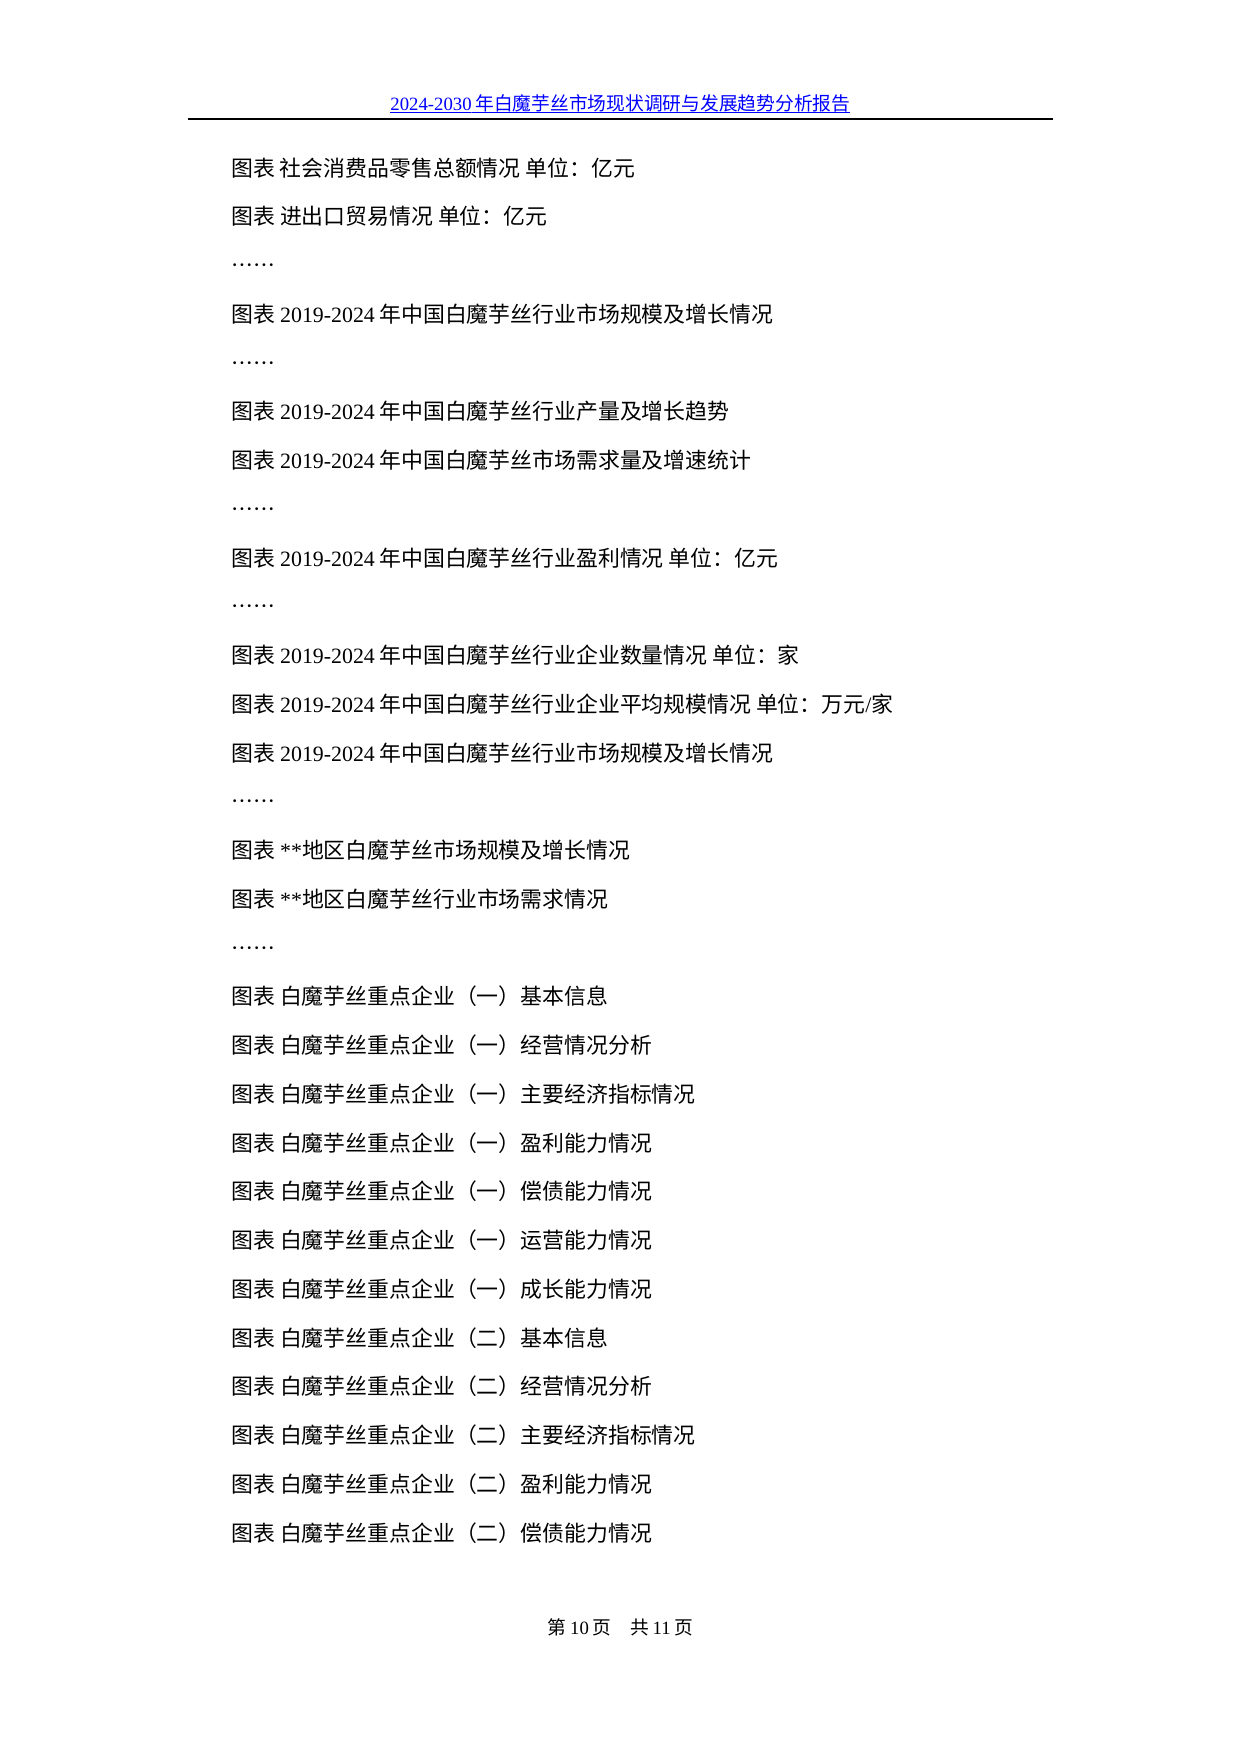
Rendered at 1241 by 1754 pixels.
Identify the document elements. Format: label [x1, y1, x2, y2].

text [187, 150, 1053, 1548]
